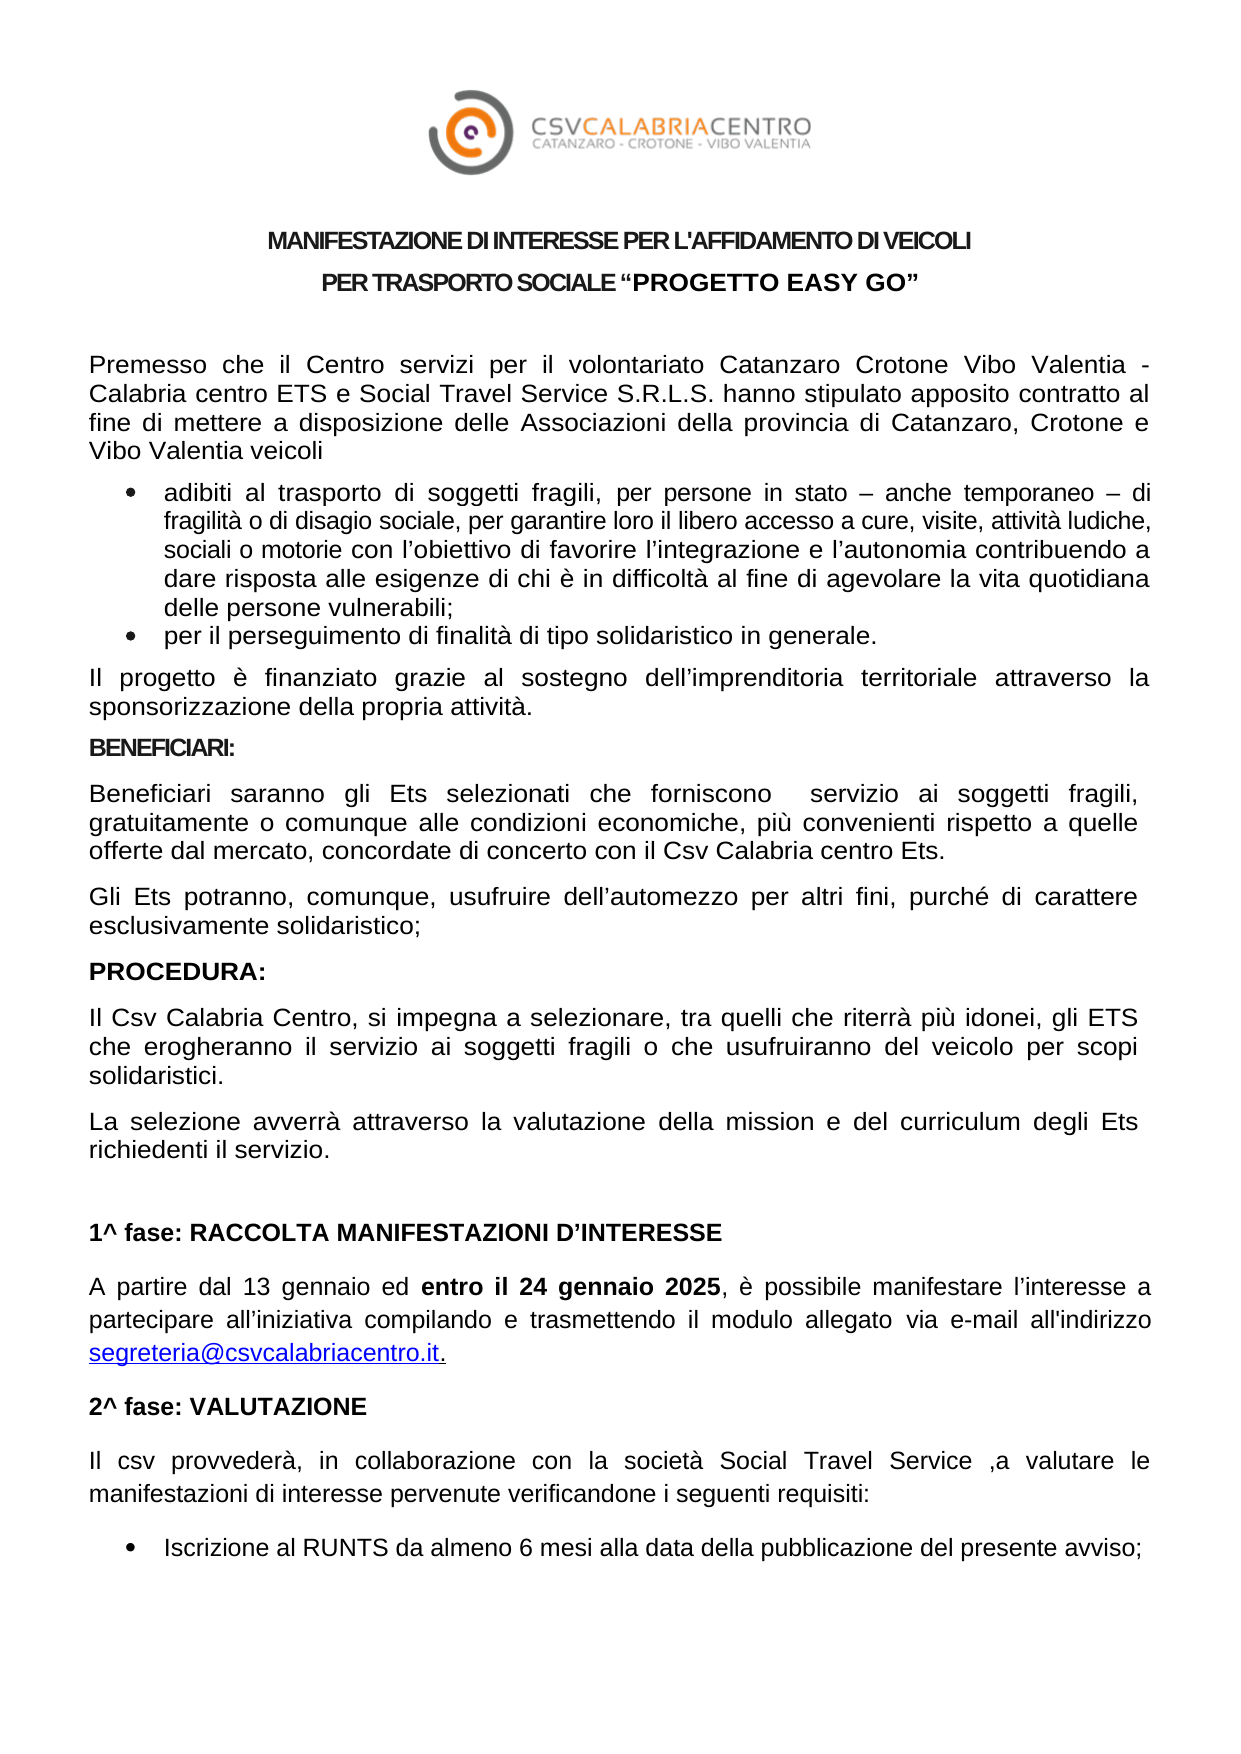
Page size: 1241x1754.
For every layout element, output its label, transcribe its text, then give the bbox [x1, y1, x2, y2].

text Il progetto è finanziato grazie al sostegno dell’imprenditoria territoriale attraverso la sponsorizzazione della propria attività. [89, 663, 1152, 720]
text MANIFESTAZIONE DI INTERESSE PER L'AFFIDAMENTO DI VEICOLI [89, 226, 1152, 255]
text BENEFICIARI: [89, 733, 1152, 761]
text Gli Ets potranno, comunque, usufruire dell’automezzo per altri fini, purché di carattere esclusivamente solidaristico; [89, 882, 1140, 940]
text PER TRASPORTO SOCIALE “PROGETTO EASY GO” [89, 267, 1152, 296]
text Premesso che il Centro servizi per il volontariato Catanzaro Crotone Vibo Valentia - Calabria centro ETS e Social Travel Service S.R.L.S. hanno stipulato apposito contratto al fine di mettere a disposizione delle Associazioni della provincia di Catanzaro, Crotone e Vibo Valentia veicoli [89, 350, 1152, 465]
text La selezione avverrà attraverso la valutazione della mission e del curriculum degli Ets richiedenti il servizio. [89, 1107, 1140, 1164]
picture [408, 73, 832, 188]
list Iscrizione al RUNTS da almeno 6 mesi alla data della pubblicazione del presente avviso; [126, 1532, 1152, 1561]
text Beneficiari saranno gli Ets selezionati che forniscono servizio ai soggetti fragili, gratuitamente o comunque alle condizioni economiche, più convenienti rispetto a quelle offerte dal mercato, concordate di concerto con il Csv Calabria centro Ets. [89, 779, 1140, 865]
text Il Csv Calabria Centro, si impegna a selezionare, tra quelli che riterrà più idonei, gli ETS che erogheranno il servizio ai soggetti fragili o che usufruiranno del veicolo per scopi solidaristici. [89, 1003, 1140, 1089]
text Il csv provvederà, in collaborazione con la società Social Travel Service ,a valutare le manifestazioni di interesse pervenute verificandone i seguenti requisiti: [89, 1446, 1152, 1507]
list adibiti al trasporto di soggetti fragili, per persone in stato – anche temporaneo – di fragilità o di disagio sociale, per garantire loro il libero accesso a cure, visite, attività ludiche, sociali o motorie con l’obiettivo di favorire l’integrazione e l’autonomia contribuendo a dare risposta alle esigenze di chi è in difficoltà al fine di agevolare la vita quotidiana delle persone vulnerabili; [126, 477, 1152, 621]
text PROCEDURA: [89, 957, 1140, 986]
text 1^ fase: RACCOLTA MANIFESTAZIONI D’INTERESSE [89, 1218, 1152, 1247]
text 2^ fase: VALUTAZIONE [89, 1392, 1152, 1421]
text A partire dal 13 gennaio ed entro il 24 gennaio 2025, è possibile manifestare l’interesse a partecipare all’iniziativa compilando e trasmettendo il modulo allegato via e-mail all'indirizzo segreteria@csvcalabriacentro.it. [89, 1272, 1152, 1367]
list per il perseguimento di finalità di tipo solidaristico in generale. [126, 621, 1152, 650]
